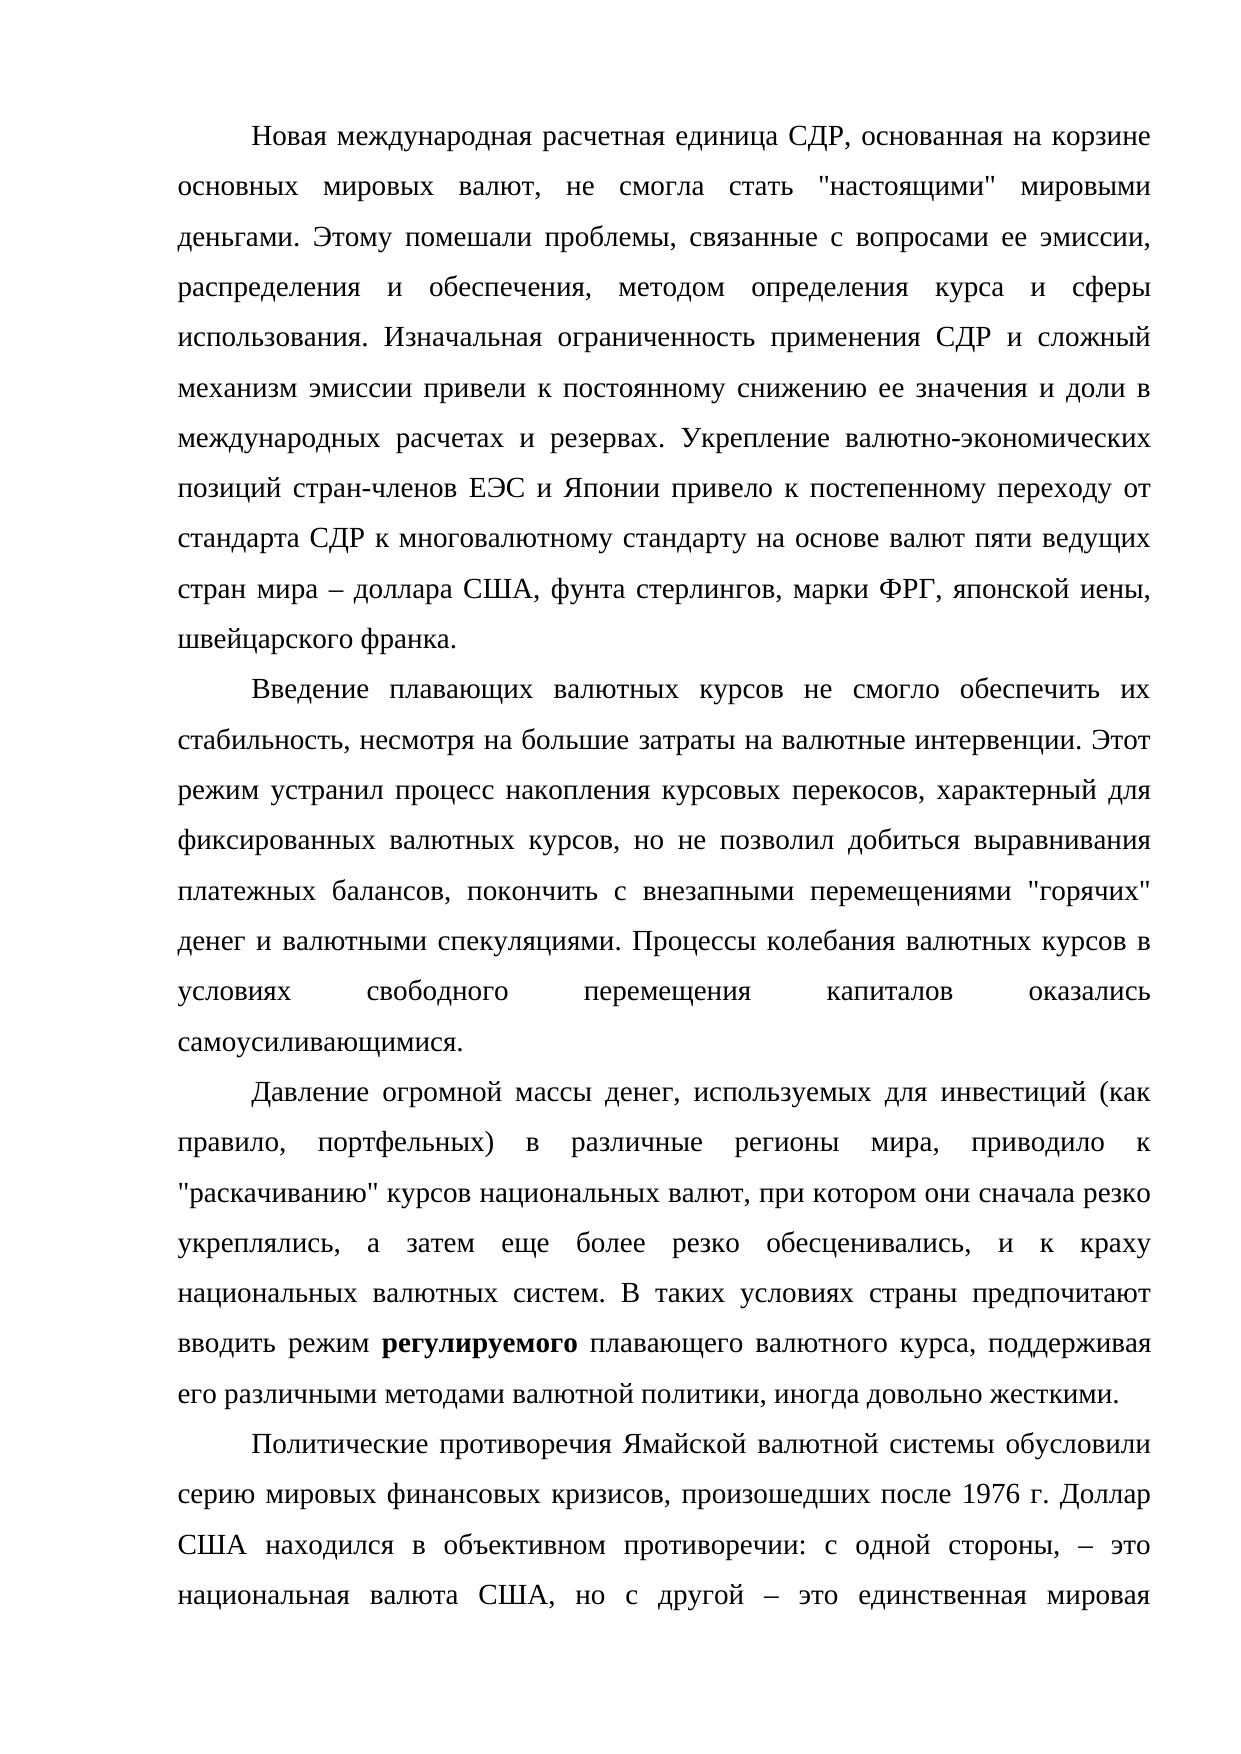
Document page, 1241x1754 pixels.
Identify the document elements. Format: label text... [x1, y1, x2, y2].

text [177, 1426, 1152, 1611]
text Введение плавающих валютных курсов не смогло обеспечить их стабильность, несмотря на большие затраты на валютные интервенции. Этот режим устранил процесс накопления курсовых перекосов, характерный для фиксированных валютных курсов, но не позволил добиться выравнивания платежных балансов, покончить с внезапными перемещениями "горячих" денег и валютными спекуляциями. Процессы колебания валютных курсов в условиях свободного перемещения капиталов оказались самоусиливающимися. [177, 672, 1152, 1057]
text Давление огромной массы денег, используемых для инвестиций (как правило, портфельных) в различные регионы мира, приводило к "раскачиванию" курсов национальных валют, при котором они сначала резко укреплялись, а затем еще более резко обесценивались, и к краху национальных валютных систем. В таких условиях страны предпочитают вводить режим регулируемого плавающего валютного курса, поддерживая его различными методами валютной политики, иногда довольно жесткими. [177, 1074, 1152, 1409]
text Новая международная расчетная единица СДР, основанная на корзине основных мировых валют, не смогла стать "настоящими" мировыми деньгами. Этому помешали проблемы, связанные с вопросами ее эмиссии, распределения и обеспечения, методом определения курса и сферы использования. Изначальная ограниченность применения СДР и сложный механизм эмиссии привели к постоянному снижению ее значения и доли в международных расчетах и резервах. Укрепление валютно-экономических позиций стран-членов ЕЭС и Японии привело к постепенному переходу от стандарта СДР к многовалютному стандарту на основе валют пяти ведущих стран мира – доллара США, фунта стерлингов, марки ФРГ, японской иены, швейцарского франка. [177, 118, 1152, 655]
